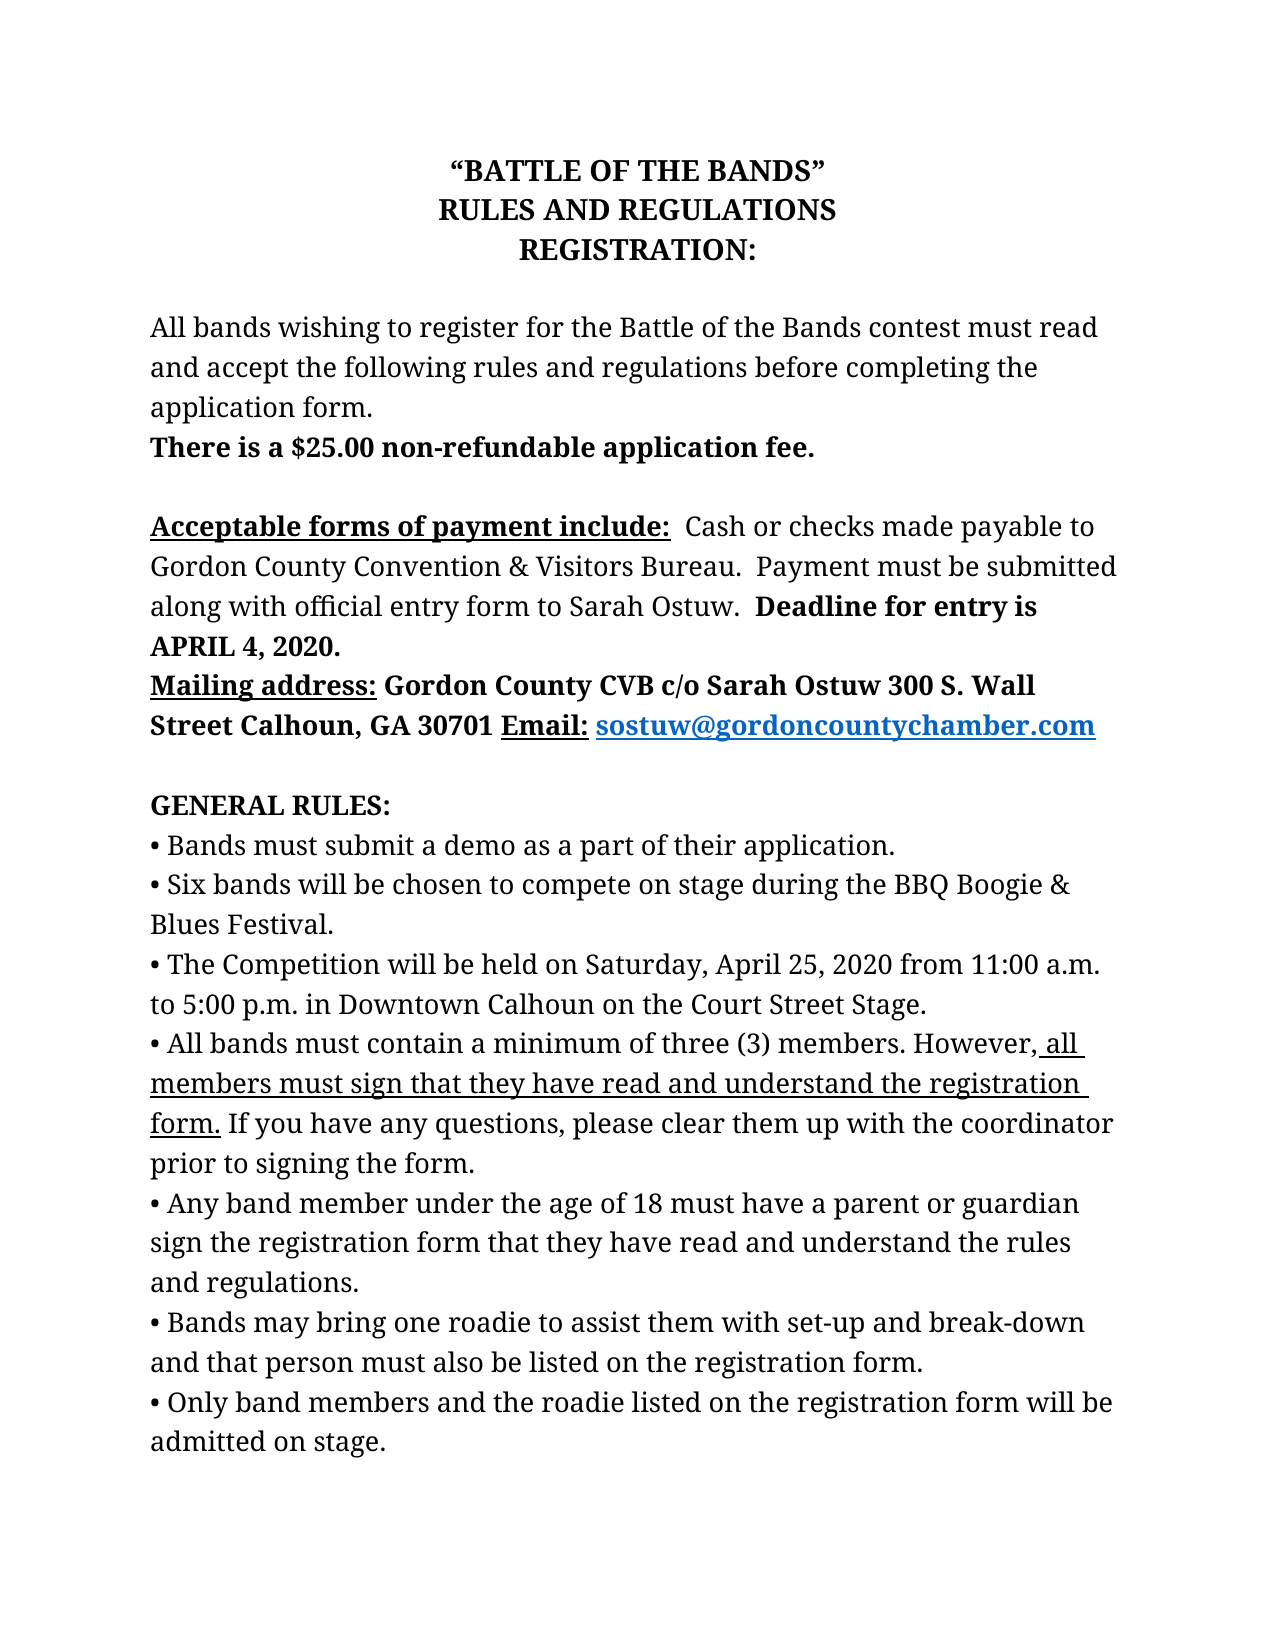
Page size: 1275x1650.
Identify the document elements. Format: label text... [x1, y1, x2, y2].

text REGISTRATION: [150, 229, 1125, 269]
text • All bands must contain a minimum of three (3) members. However, all members must sign that they have read and understand the registration form. If you have any questions, please clear them up with the coordinator prior to signing the form. [150, 1025, 1125, 1181]
text All bands wishing to register for the Battle of the Bands contest must read and accept the following rules and regulations before completing the application form. [150, 309, 1125, 425]
text • The Competition will be held on Saturday, April 25, 2020 from 11:00 a.m. to 5:00 p.m. in Downtown Calhoun on the Court Street Stage. [150, 945, 1125, 1022]
text “BATTLE OF THE BANDS” [150, 150, 1125, 190]
text • Bands must submit a demo as a part of their application. [150, 826, 1125, 863]
text • Bands may bring one roadie to assist them with set-up and break-down and that person must also be listed on the registration form. [150, 1303, 1125, 1380]
text RULES AND REGULATIONS [150, 190, 1125, 229]
text • Only band members and the roadie listed on the registration form will be admitted on stage. [150, 1383, 1125, 1460]
text There is a $25.00 non-refundable application fee. [150, 428, 1125, 465]
text • Six bands will be chosen to compete on stage during the BBQ Boogie & Blues Festival. [150, 866, 1125, 942]
text Acceptable forms of payment include: Cash or checks made payable to Gordon County Convention & Visitors Bureau. Payment must be submitted along with official entry form to Sarah Ostuw. Deadline for entry is April 4, 2020. [150, 508, 1125, 664]
text • Any band member under the age of 18 must have a parent or guardian sign the registration form that they have read and understand the rules and regulations. [150, 1184, 1125, 1301]
text GENERAL RULES: [150, 786, 1125, 823]
text Mailing address: Gordon County CVB c/o Sarah Ostuw 300 S. Wall Street Calhoun, GA 30701 Email: sostuw@gordoncountychamber.com [150, 667, 1125, 743]
